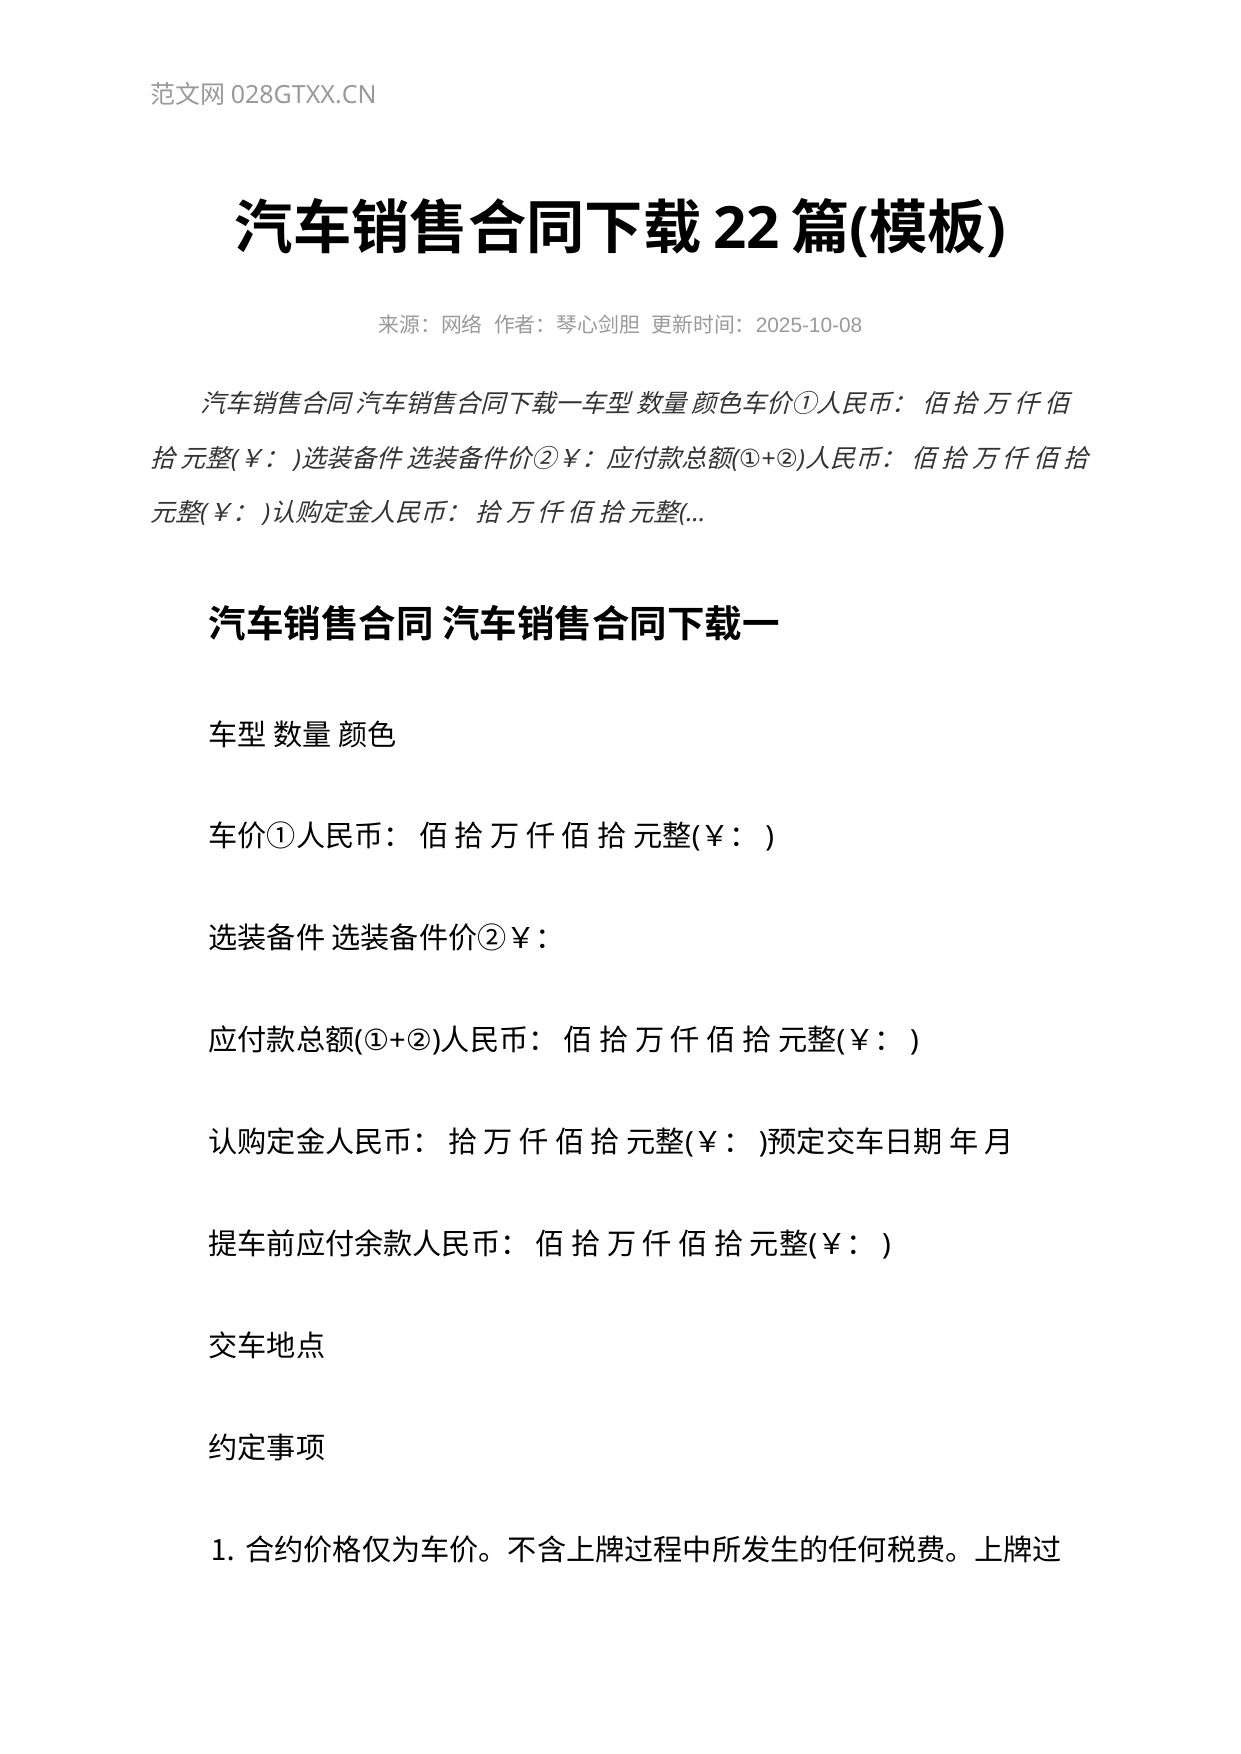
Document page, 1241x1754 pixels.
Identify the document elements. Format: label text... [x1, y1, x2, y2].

text 车价①人民币： 佰 拾 万 仟 佰 拾 元整(￥： ) [150, 813, 1090, 855]
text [150, 1526, 1090, 1568]
text 汽车销售合同 汽车销售合同下载一车型 数量 颜色车价①人民币： 佰 拾 万 仟 佰 拾 元整(￥： )选装备件 选装备件价②￥：应付款总额(①+②)人民币： 佰 拾 万 仟 佰 拾 元整(￥： )认购定金人民币： 拾 万 仟 佰 拾 元整(... [150, 384, 1090, 529]
subtitle 汽车销售合同下载22篇(模板) [150, 181, 1090, 266]
text 来源：网络 作者：琴心剑胆 更新时间：2025-10-08 [150, 313, 1090, 337]
text 约定事项 [150, 1424, 1090, 1467]
text 交车地点 [150, 1323, 1090, 1365]
text 车型 数量 颜色 [150, 711, 1090, 753]
text 汽车销售合同 汽车销售合同下载一 [150, 594, 1090, 648]
text 提车前应付余款人民币： 佰 拾 万 仟 佰 拾 元整(￥： ) [150, 1221, 1090, 1263]
text 选装备件 选装备件价②￥： [150, 915, 1090, 957]
text 认购定金人民币： 拾 万 仟 佰 拾 元整(￥： )预定交车日期 年 月 [150, 1119, 1090, 1161]
text 应付款总额(①+②)人民币： 佰 拾 万 仟 佰 拾 元整(￥： ) [150, 1017, 1090, 1059]
